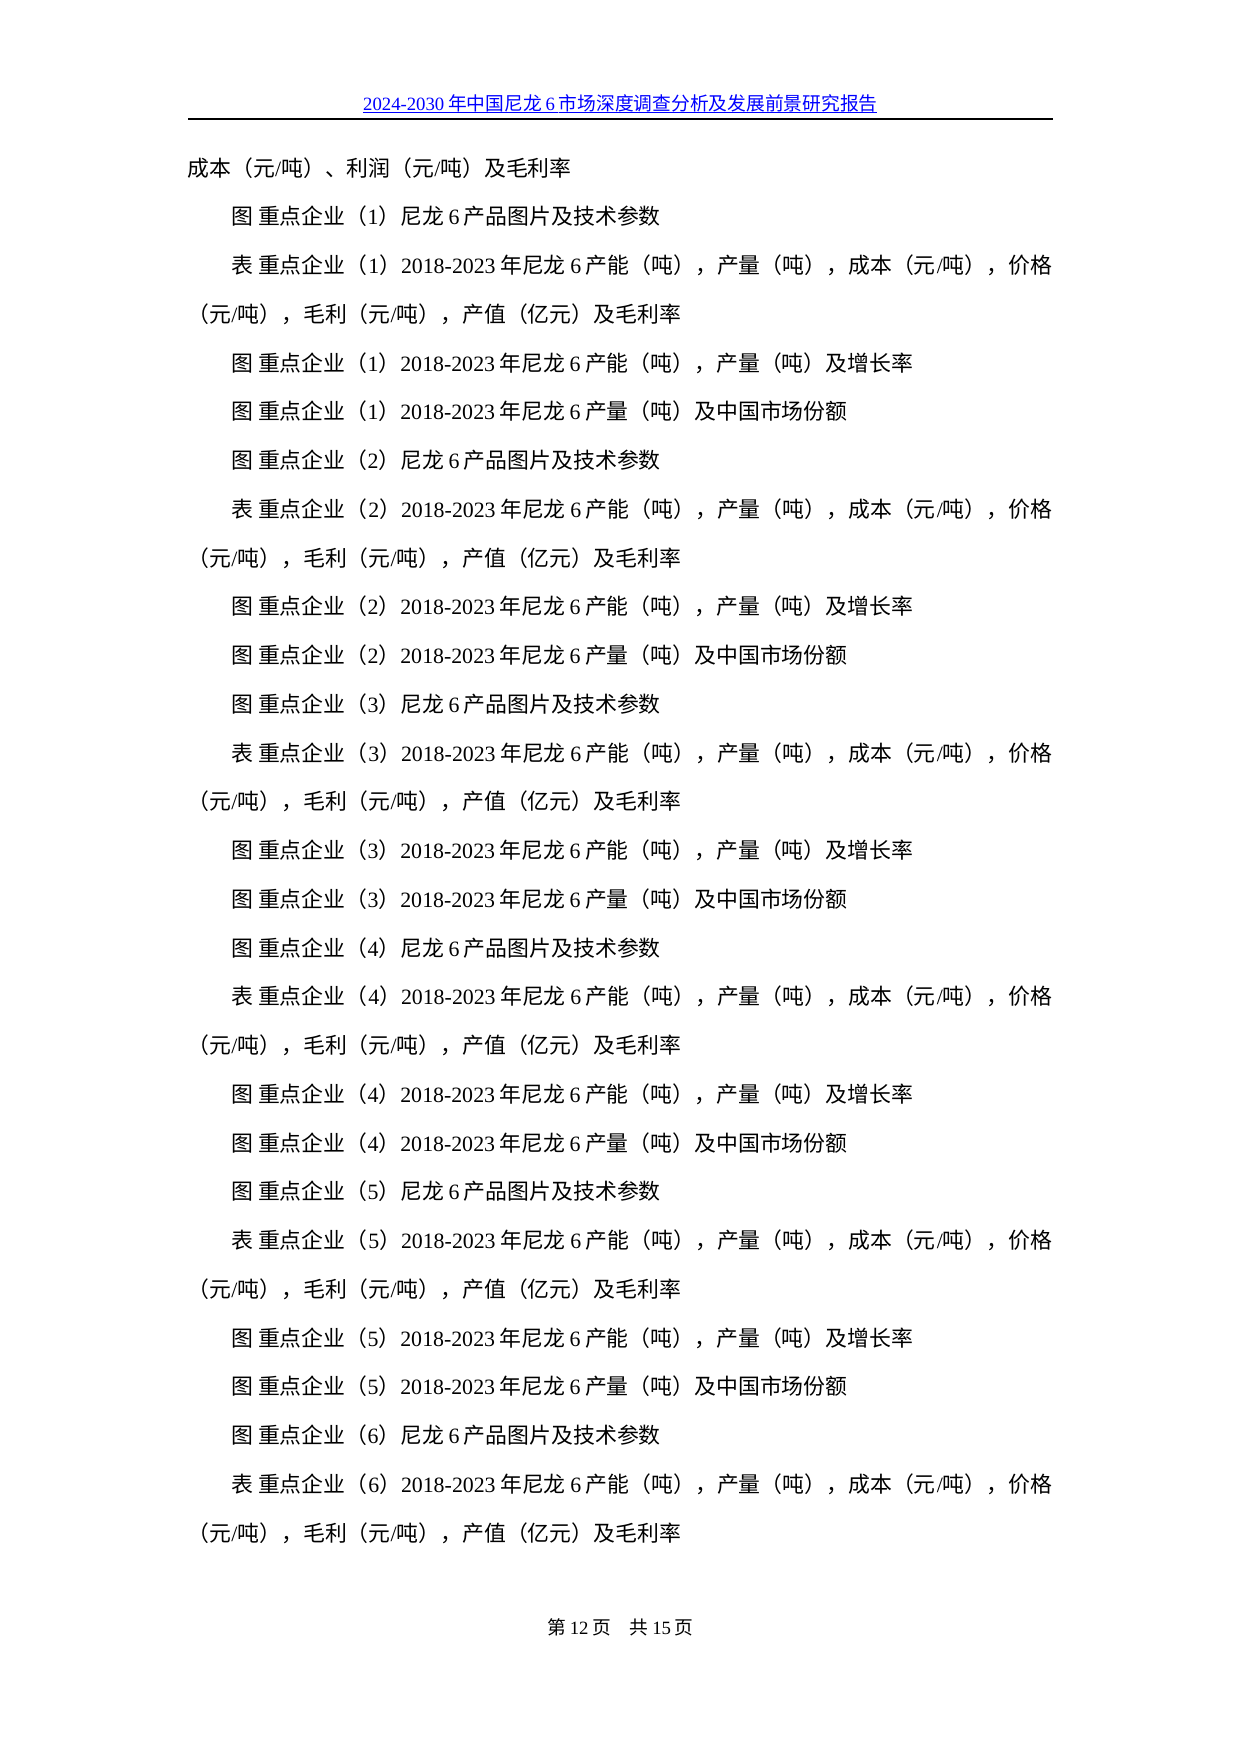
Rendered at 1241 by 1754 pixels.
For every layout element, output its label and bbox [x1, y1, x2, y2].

text [187, 150, 1053, 1548]
